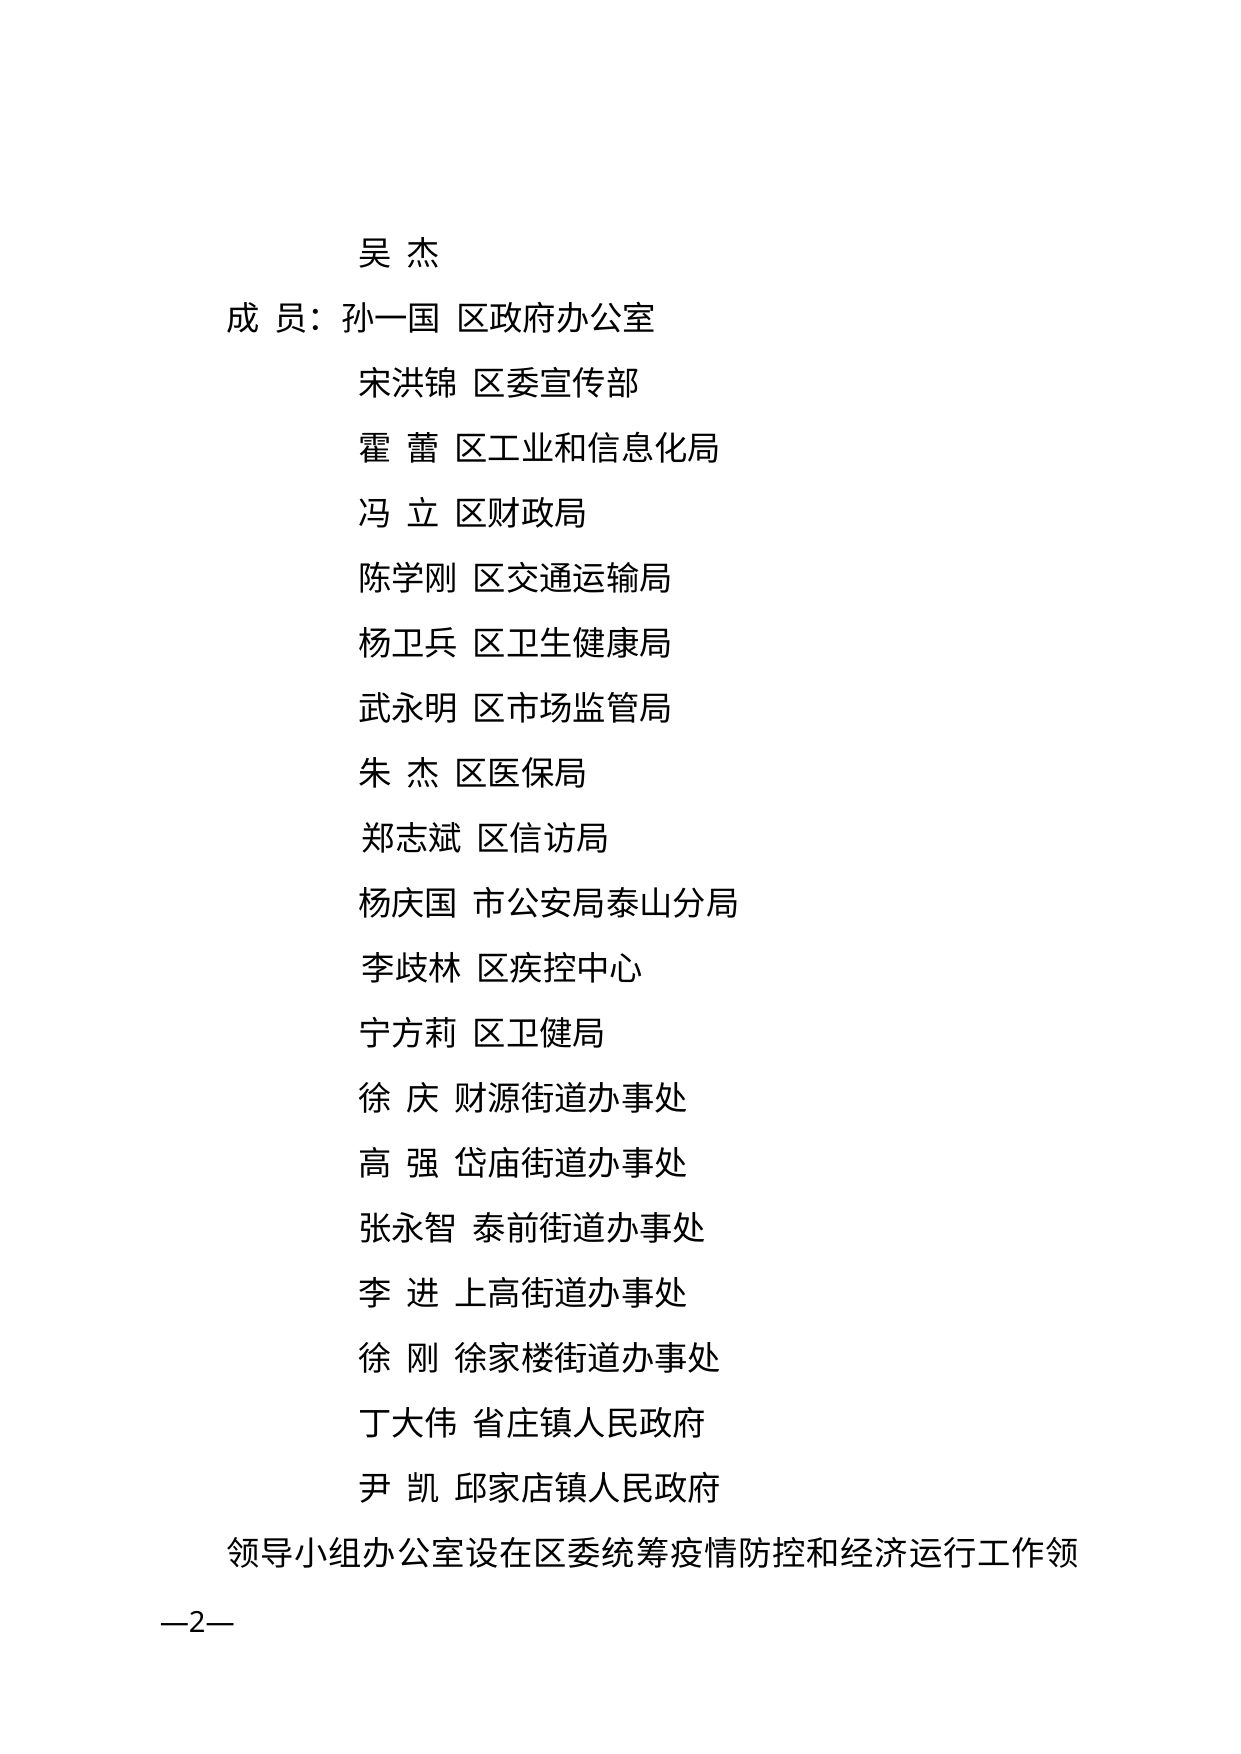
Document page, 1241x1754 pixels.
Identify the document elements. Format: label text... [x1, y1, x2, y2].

text 宋洪锦 区委宣传部 [159, 348, 1081, 413]
text 成 员：孙一国 区政府办公室 [159, 283, 1081, 348]
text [159, 1518, 1081, 1583]
text 郑志斌 区信访局 [362, 803, 1081, 868]
text 武永明 区市场监管局 [159, 673, 1081, 738]
text 杨卫兵 区卫生健康局 [159, 608, 1081, 673]
text 霍 蕾 区工业和信息化局 [159, 413, 1081, 478]
text 徐 刚 徐家楼街道办事处 [159, 1323, 1081, 1388]
text 冯 立 区财政局 [159, 478, 1081, 543]
text 丁大伟 省庄镇人民政府 [159, 1388, 1081, 1453]
text 李 进 上高街道办事处 [159, 1258, 1081, 1323]
text 李歧林 区疾控中心 [362, 933, 1081, 998]
text 杨庆国 市公安局泰山分局 [159, 868, 1081, 933]
text 朱 杰 区医保局 [159, 738, 1081, 803]
text 张永智 泰前街道办事处 [159, 1193, 1081, 1258]
subtitle 高 强 岱庙街道办事处 [159, 1128, 1081, 1193]
text 陈学刚 区交通运输局 [159, 543, 1081, 608]
text 尹 凯 邱家店镇人民政府 [159, 1453, 1081, 1518]
text 宁方莉 区卫健局 [159, 998, 1081, 1063]
text 吴 杰 [159, 218, 1081, 283]
text 徐 庆 财源街道办事处 [159, 1063, 1081, 1128]
